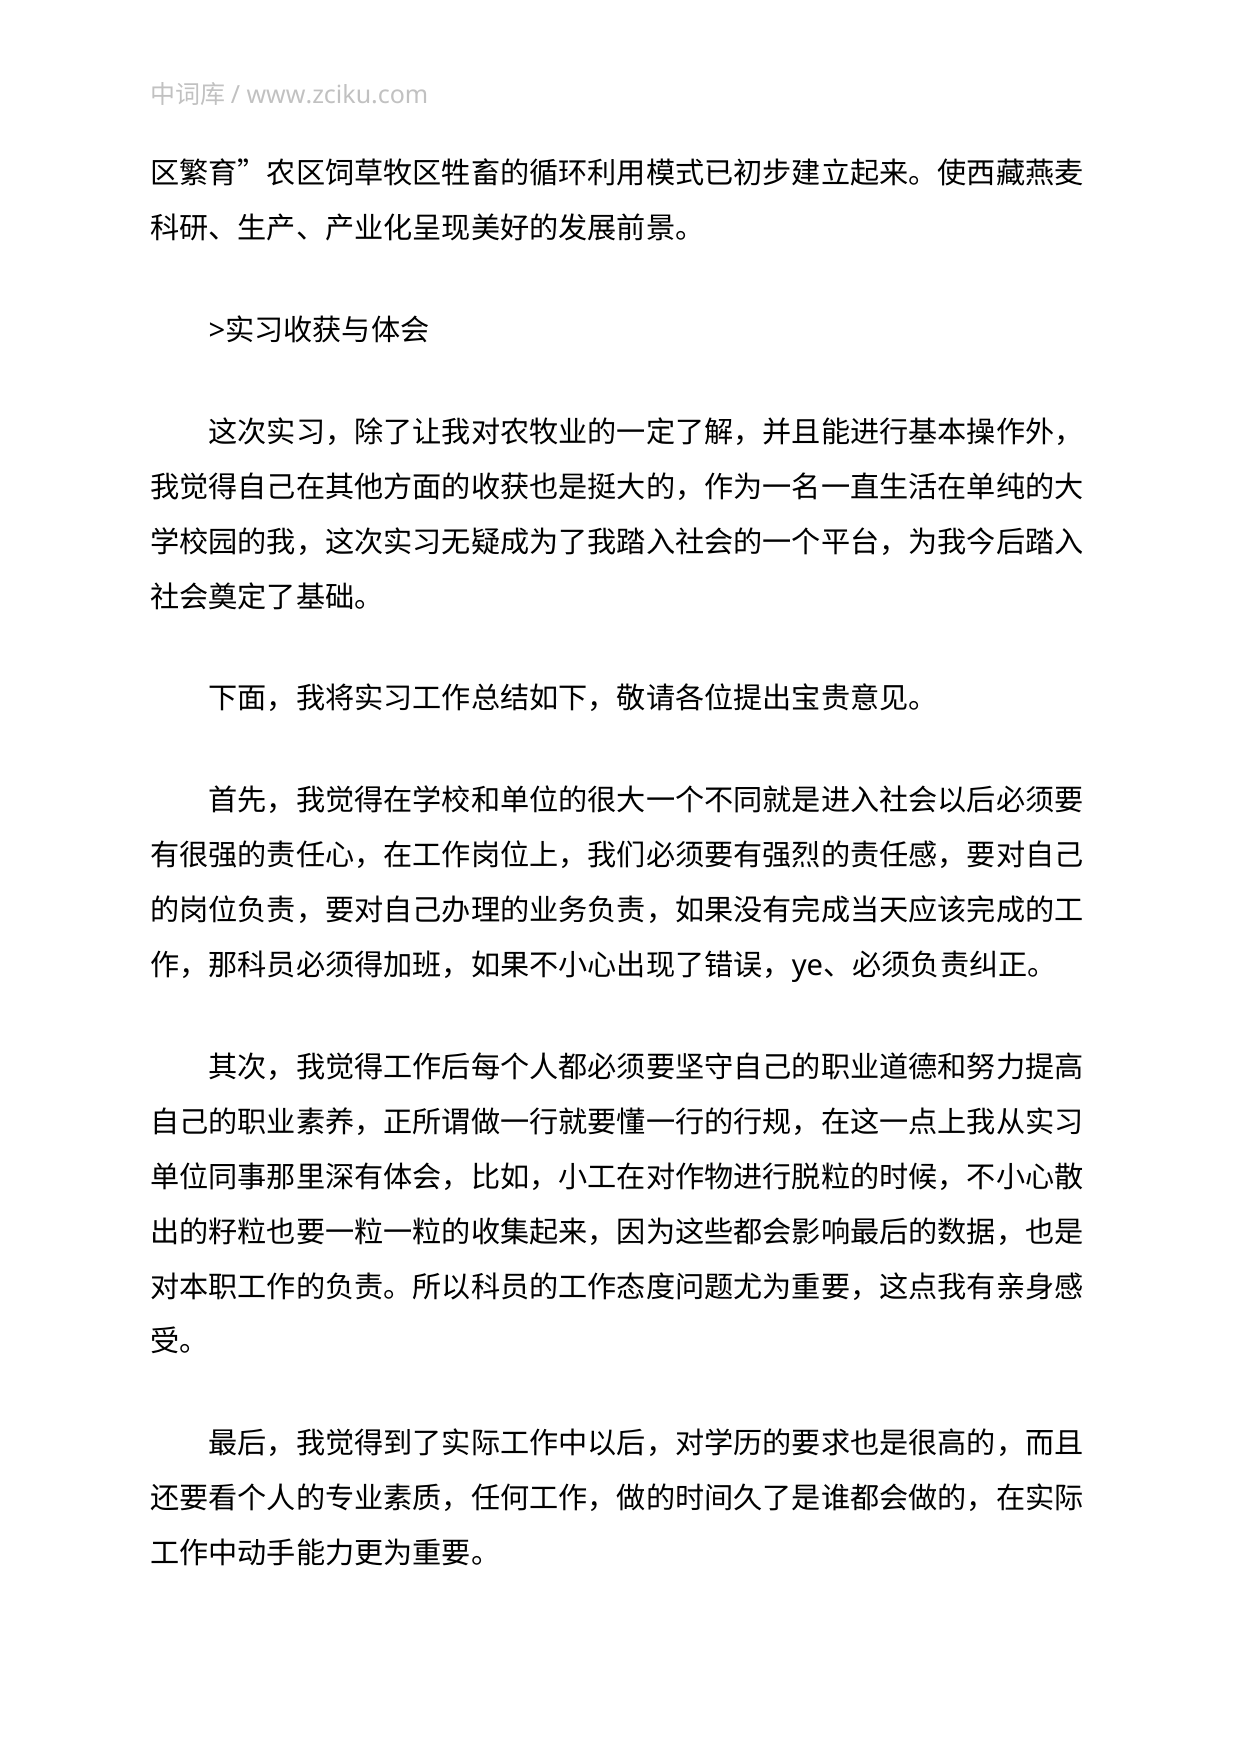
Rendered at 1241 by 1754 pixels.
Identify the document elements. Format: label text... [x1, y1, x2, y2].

text 其次，我觉得工作后每个人都必须要坚守自己的职业道德和努力提高自己的职业素养，正所谓做一行就要懂一行的行规，在这一点上我从实习单位同事那里深有体会，比如，小工在对作物进行脱粒的时候，不小心散出的籽粒也要一粒一粒的收集起来，因为这些都会影响最后的数据，也是对本职工作的负责。所以科员的工作态度问题尤为重要，这点我有亲身感受。 [150, 1043, 1090, 1360]
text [150, 150, 1090, 247]
text 首先，我觉得在学校和单位的很大一个不同就是进入社会以后必须要有很强的责任心，在工作岗位上，我们必须要有强烈的责任感，要对自己的岗位负责，要对自己办理的业务负责，如果没有完成当天应该完成的工作，那科员必须得加班，如果不小心出现了错误，ye、必须负责纠正。 [150, 777, 1090, 984]
text 这次实习，除了让我对农牧业的一定了解，并且能进行基本操作外，我觉得自己在其他方面的收获也是挺大的，作为一名一直生活在单纯的大学校园的我，这次实习无疑成为了我踏入社会的一个平台，为我今后踏入社会奠定了基础。 [150, 409, 1090, 616]
text >实习收获与体会 [150, 307, 1090, 349]
text 最后，我觉得到了实际工作中以后，对学历的要求也是很高的，而且还要看个人的专业素质，任何工作，做的时间久了是谁都会做的，在实际工作中动手能力更为重要。 [150, 1420, 1090, 1572]
text 下面，我将实习工作总结如下，敬请各位提出宝贵意见。 [150, 675, 1090, 717]
